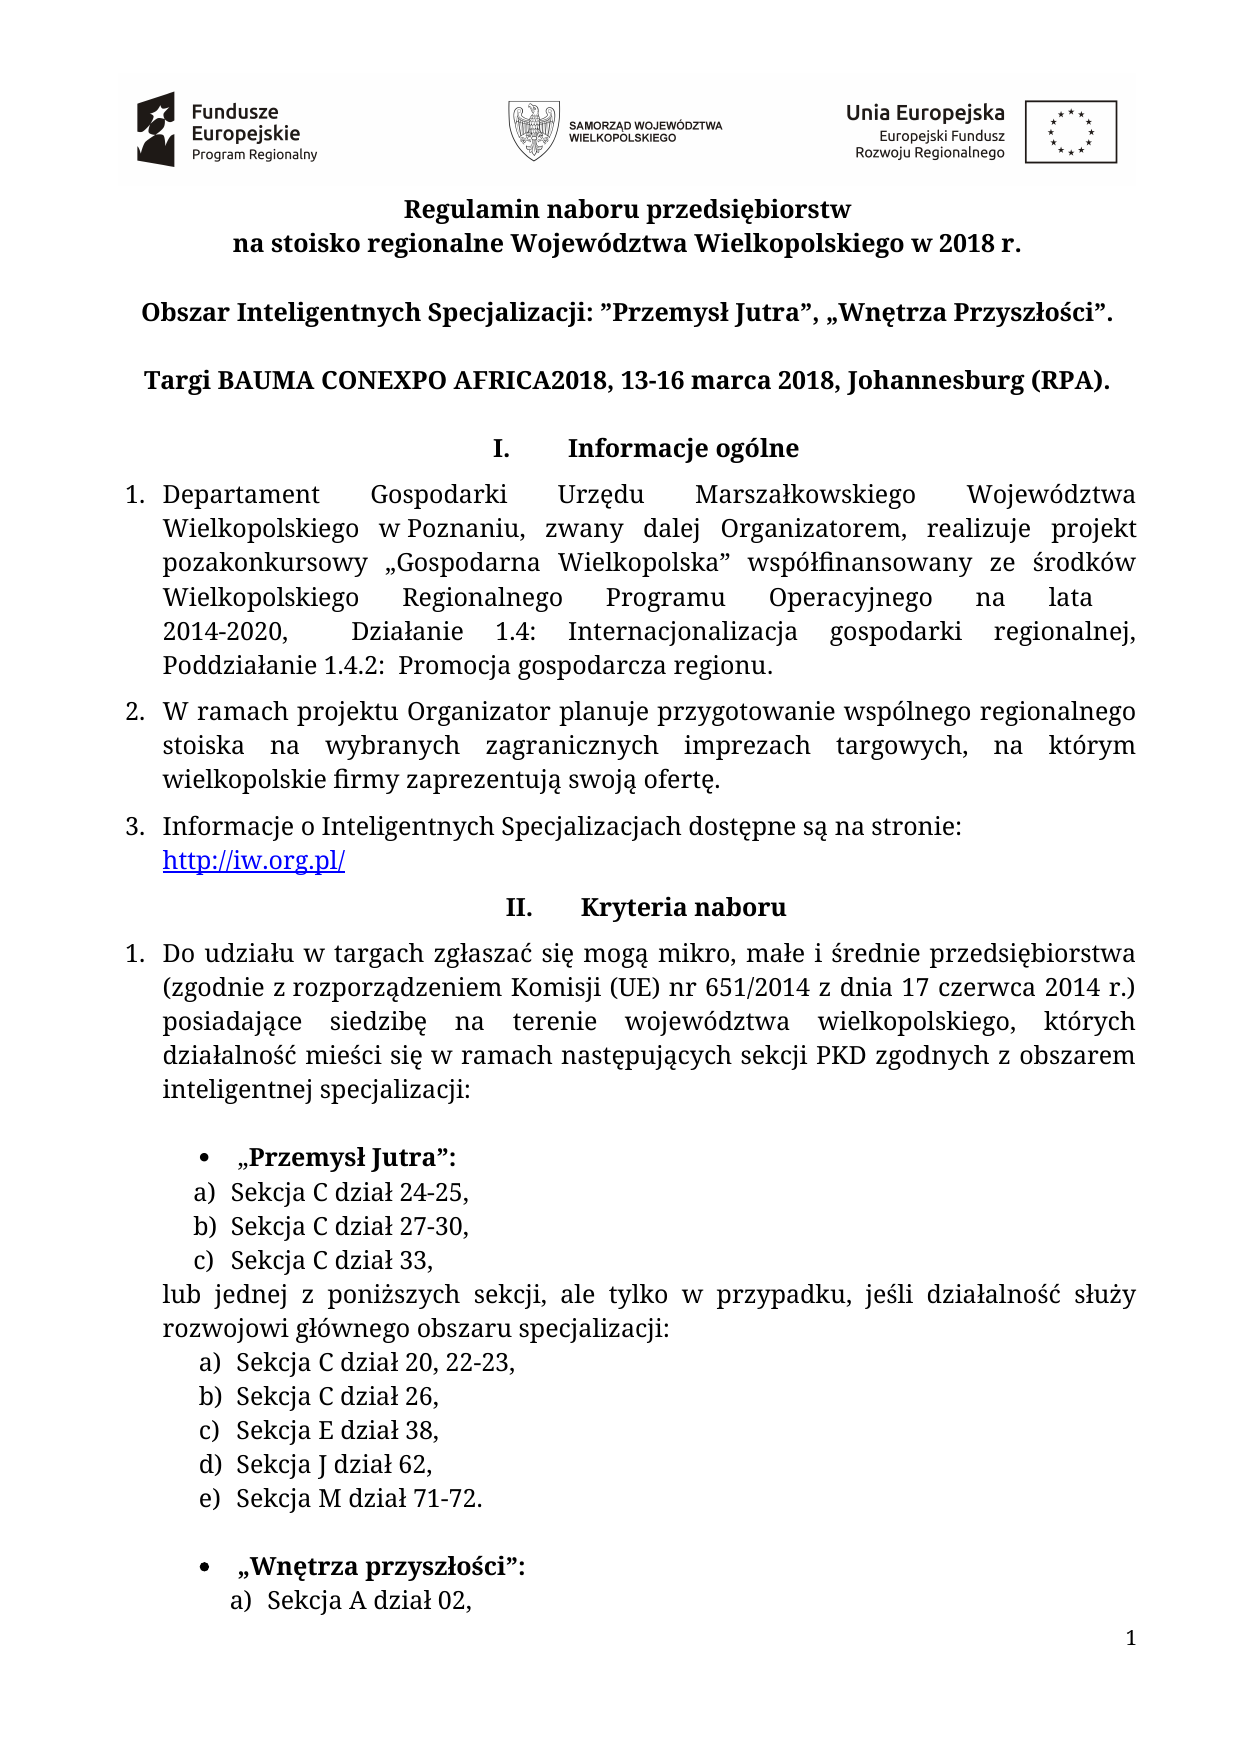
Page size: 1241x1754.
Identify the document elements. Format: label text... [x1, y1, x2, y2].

list Departament Gospodarki Urzędu Marszałkowskiego Województwa Wielkopolskiego w Poznaniu, zwany dalej Organizatorem, realizuje projekt pozakonkursowy „Gospodarna Wielkopolska” współfinansowany ze środków Wielkopolskiego Regionalnego Programu Operacyjnego na lata 2014-2020, Działanie 1.4: Internacjonalizacja gospodarki regionalnej, Poddziałanie 1.4.2: Promocja gospodarcza regionu. [125, 477, 1137, 681]
list Sekcja C dział 27-30, [193, 1208, 1107, 1242]
text Regulamin naboru przedsiębiorstw [118, 192, 1137, 226]
list „Przemysł Jutra”: [200, 1140, 1137, 1174]
text http://iw.org.pl/ [162, 843, 1137, 877]
list Sekcja E dział 38, [199, 1413, 1137, 1447]
list Informacje ogólne [156, 430, 1137, 464]
picture [118, 73, 1137, 186]
list Sekcja M dział 71-72. [199, 1481, 1137, 1515]
list Sekcja C dział 26, [199, 1378, 1137, 1413]
list W ramach projektu Organizator planuje przygotowanie wspólnego regionalnego stoiska na wybranych zagranicznych imprezach targowych, na którym wielkopolskie firmy zaprezentują swoją ofertę. [125, 694, 1137, 796]
list Do udziału w targach zgłaszać się mogą mikro, małe i średnie przedsiębiorstwa (zgodnie z rozporządzeniem Komisji (UE) nr 651/2014 z dnia 17 czerwca 2014 r.) posiadające siedzibę na terenie województwa wielkopolskiego, których działalność mieści się w ramach następujących sekcji PKD zgodnych z obszarem inteligentnej specjalizacji: [125, 936, 1137, 1106]
list Sekcja C dział 33, [193, 1242, 1107, 1276]
text Targi BAUMA CONEXPO AFRICA2018, 13-16 marca 2018, Johannesburg (RPA). [118, 362, 1137, 396]
list Kryteria naboru [156, 889, 1137, 923]
list Sekcja J dział 62, [199, 1447, 1137, 1481]
text na stoisko regionalne Województwa Wielkopolskiego w 2018 r. [118, 226, 1137, 260]
text Obszar Inteligentnych Specjalizacji: ”Przemysł Jutra”, „Wnętrza Przyszłości”. [118, 294, 1137, 328]
list Sekcja A dział 02, [229, 1583, 1137, 1617]
text lub jednej z poniższych sekcji, ale tylko w przypadku, jeśli działalność służy rozwojowi głównego obszaru specjalizacji: [162, 1276, 1137, 1344]
list Sekcja C dział 20, 22-23, [199, 1344, 1137, 1378]
list „Wnętrza przyszłości”: [200, 1549, 1137, 1583]
list Informacje o Inteligentnych Specjalizacjach dostępne są na stronie: [125, 808, 1137, 843]
list Sekcja C dział 24-25, [193, 1174, 1107, 1208]
